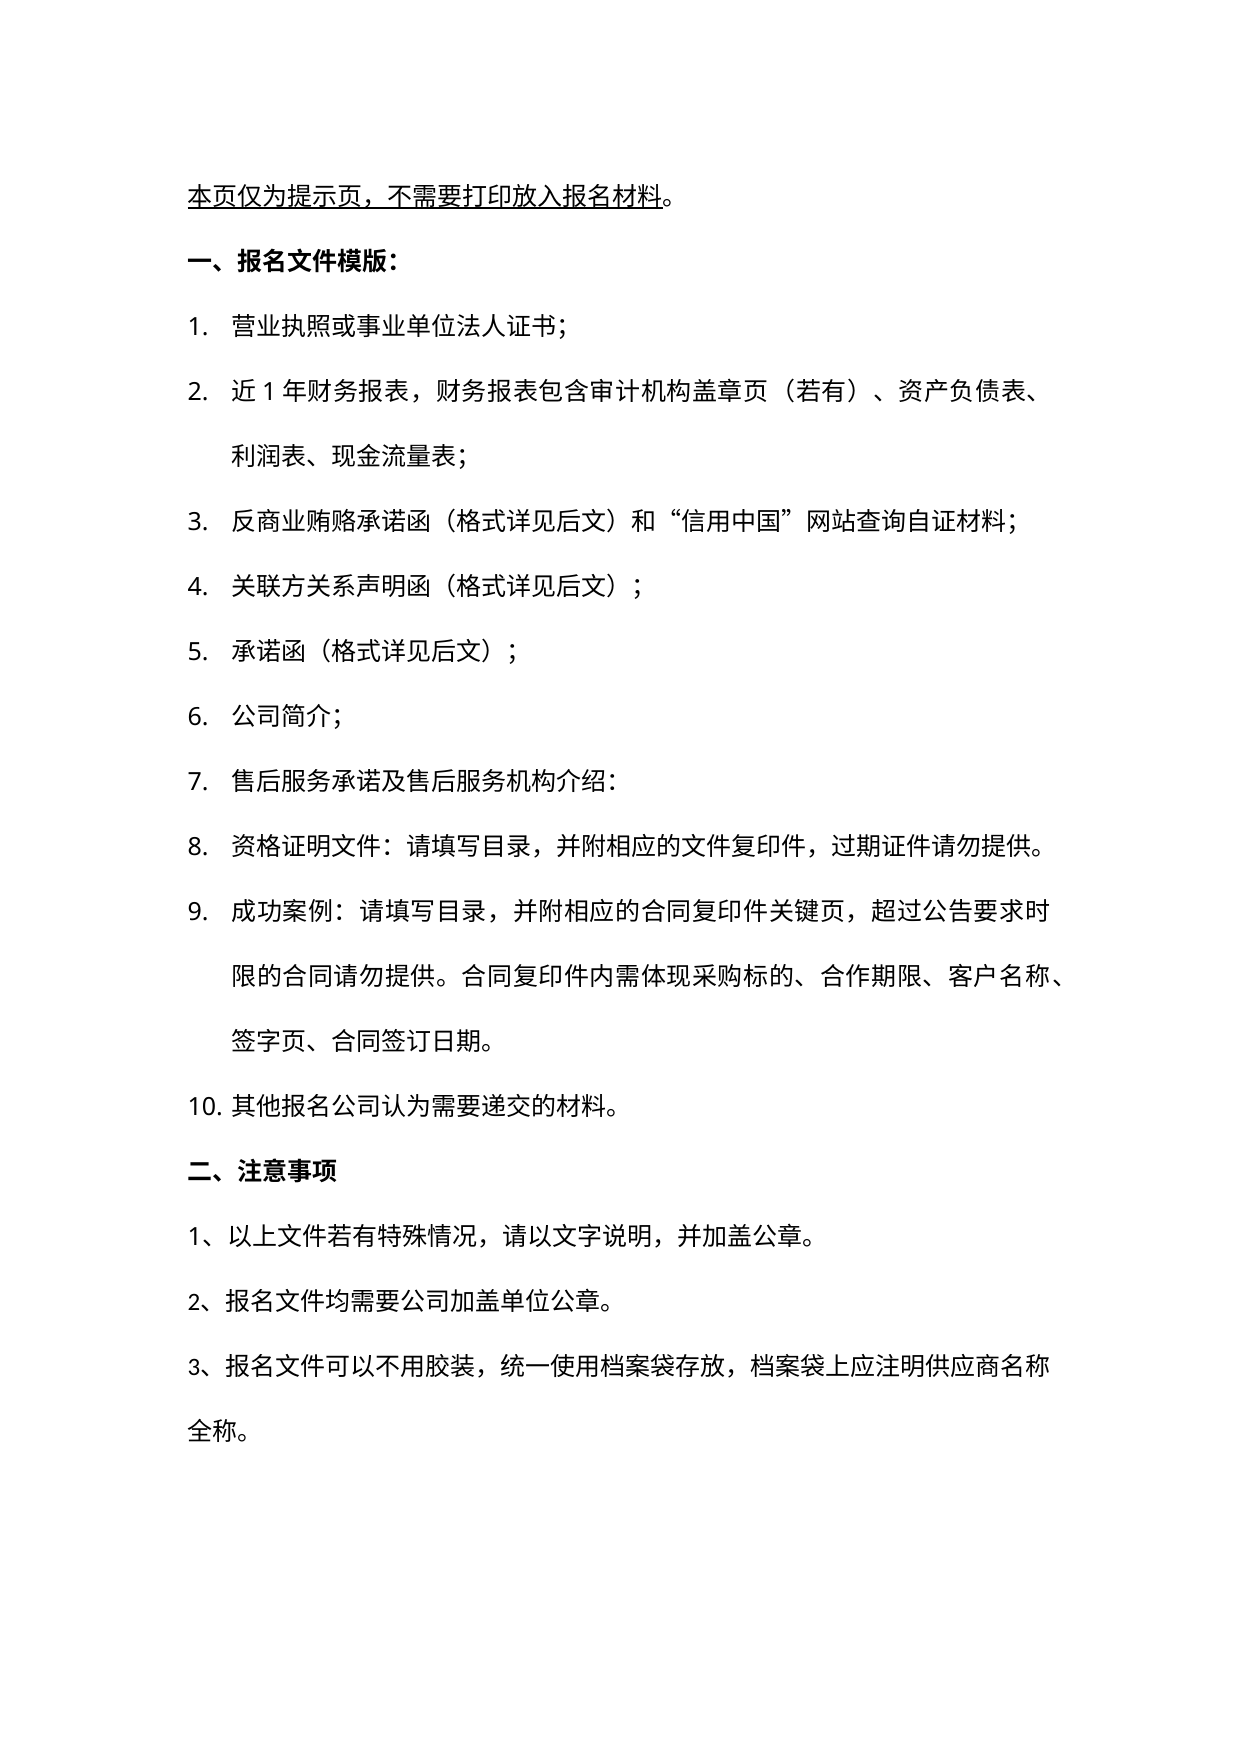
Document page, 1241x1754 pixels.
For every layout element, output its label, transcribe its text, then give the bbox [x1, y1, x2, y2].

list 售后服务承诺及售后服务机构介绍： [187, 747, 1053, 812]
text 2、报名文件均需要公司加盖单位公章。 [187, 1267, 1053, 1332]
list 近1年财务报表，财务报表包含审计机构盖章页（若有）、资产负债表、利润表、现金流量表； [187, 357, 1053, 487]
text 一、报名文件模版： [187, 227, 1053, 292]
text 1、以上文件若有特殊情况，请以文字说明，并加盖公章。 [187, 1202, 1053, 1267]
list 成功案例：请填写目录，并附相应的合同复印件关键页，超过公告要求时限的合同请勿提供。合同复印件内需体现采购标的、合作期限、客户名称、签字页、合同签订日期。 [187, 877, 1053, 1072]
text 3、报名文件可以不用胶装，统一使用档案袋存放，档案袋上应注明供应商名称全称。 [187, 1332, 1053, 1462]
list 二、注意事项 [187, 1137, 1053, 1202]
list 关联方关系声明函（格式详见后文）； [187, 552, 1053, 617]
list 营业执照或事业单位法人证书； [187, 292, 1053, 357]
text 本页仅为提示页，不需要打印放入报名材料。 [187, 162, 1053, 227]
list 资格证明文件：请填写目录，并附相应的文件复印件，过期证件请勿提供。 [187, 812, 1053, 877]
list 其他报名公司认为需要递交的材料。 [187, 1072, 1053, 1137]
list 公司简介； [187, 682, 1053, 747]
list 承诺函（格式详见后文）； [187, 617, 1053, 682]
list 反商业贿赂承诺函（格式详见后文）和“信用中国”网站查询自证材料； [187, 487, 1053, 552]
